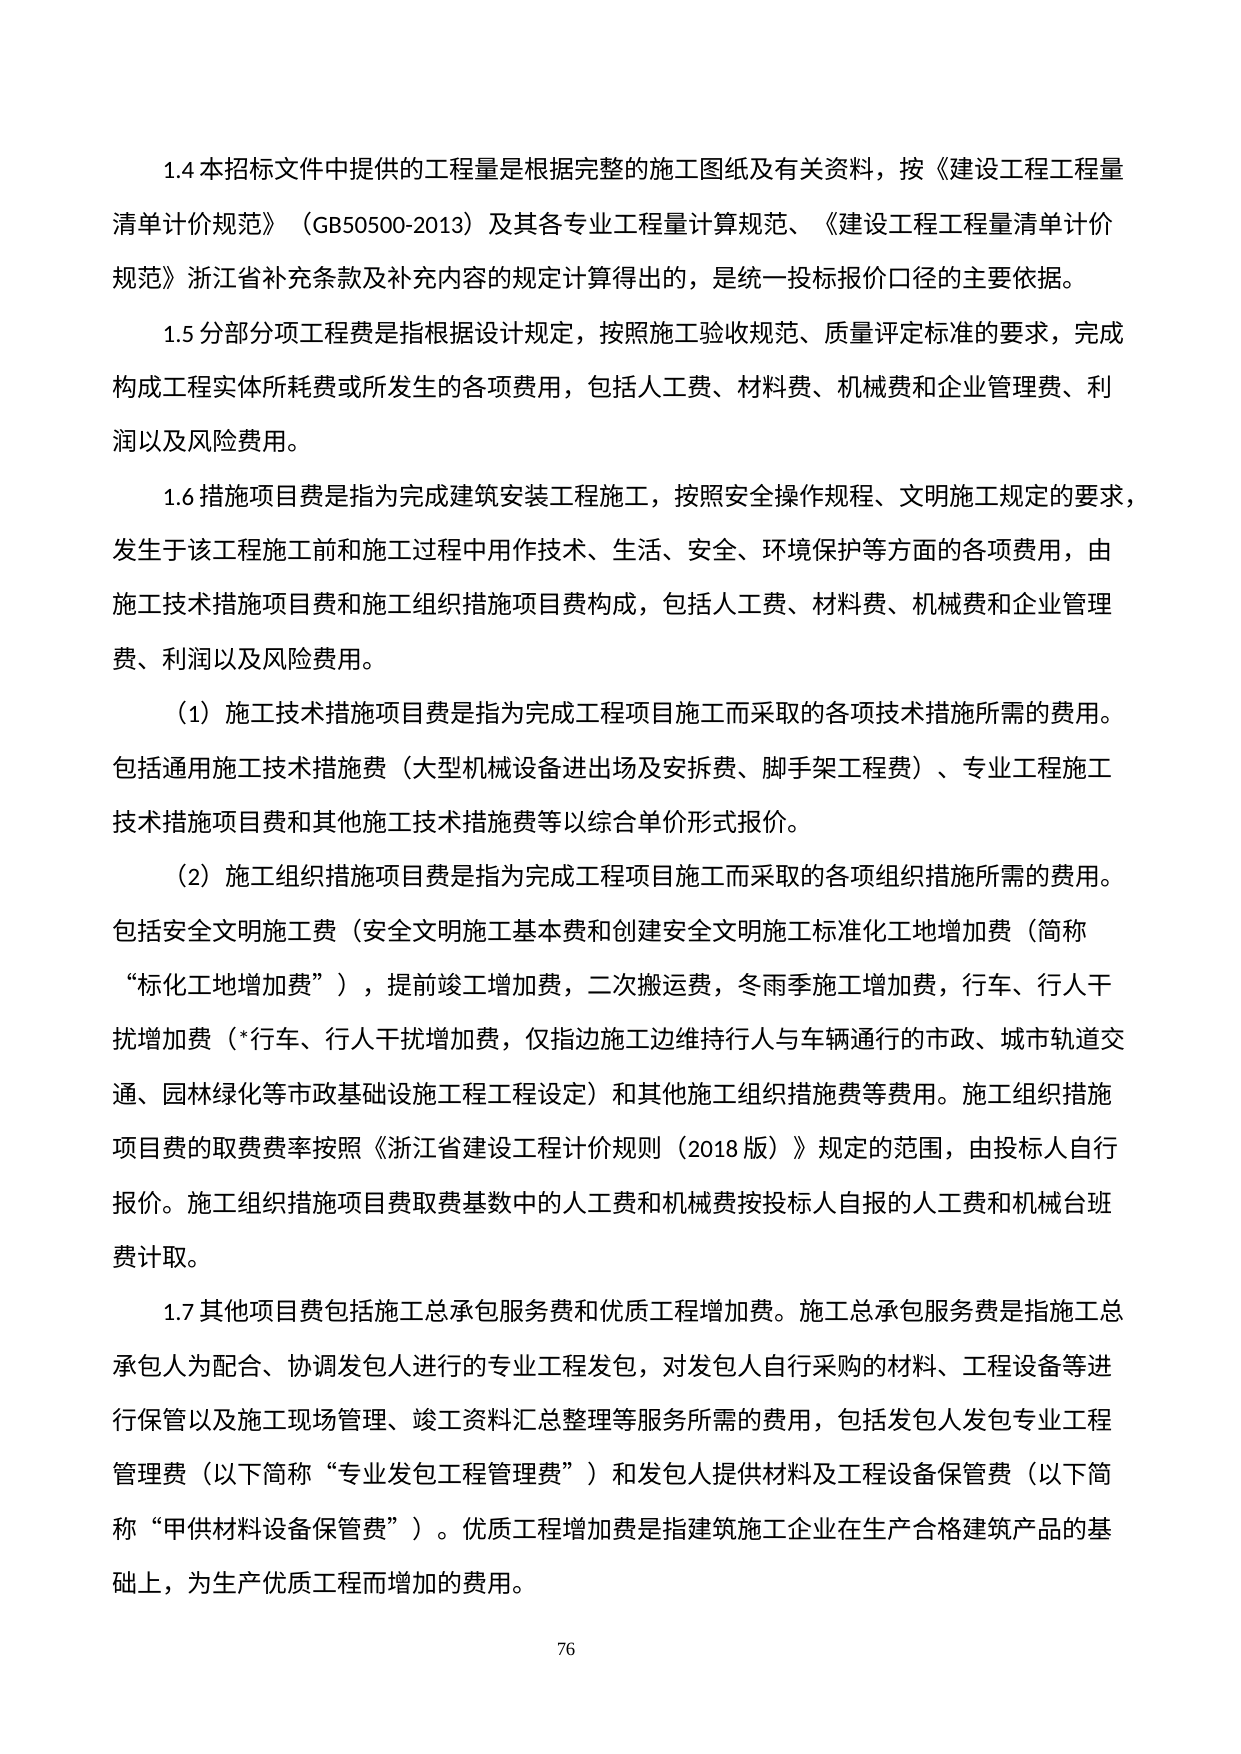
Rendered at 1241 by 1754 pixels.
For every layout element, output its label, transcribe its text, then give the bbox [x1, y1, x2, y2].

text （1）施工技术措施项目费是指为完成工程项目施工而采取的各项技术措施所需的费用。包括通用施工技术措施费（大型机械设备进出场及安拆费、脚手架工程费）、专业工程施工技术措施项目费和其他施工技术措施费等以综合单价形式报价。 [112, 694, 1128, 839]
text 1.4本招标文件中提供的工程量是根据完整的施工图纸及有关资料，按《建设工程工程量清单计价规范》（GB50500-2013）及其各专业工程量计算规范、《建设工程工程量清单计价规范》浙江省补充条款及补充内容的规定计算得出的，是统一投标报价口径的主要依据。 [112, 150, 1128, 295]
text 1.6措施项目费是指为完成建筑安装工程施工，按照安全操作规程、文明施工规定的要求，发生于该工程施工前和施工过程中用作技术、生活、安全、环境保护等方面的各项费用，由施工技术措施项目费和施工组织措施项目费构成，包括人工费、材料费、机械费和企业管理费、利润以及风险费用。 [112, 476, 1128, 676]
text 1.7其他项目费包括施工总承包服务费和优质工程增加费。施工总承包服务费是指施工总承包人为配合、协调发包人进行的专业工程发包，对发包人自行采购的材料、工程设备等进行保管以及施工现场管理、竣工资料汇总整理等服务所需的费用，包括发包人发包专业工程管理费（以下简称“专业发包工程管理费”）和发包人提供材料及工程设备保管费（以下简称“甲供材料设备保管费”）。优质工程增加费是指建筑施工企业在生产合格建筑产品的基础上，为生产优质工程而增加的费用。 [112, 1292, 1128, 1600]
text 1.5分部分项工程费是指根据设计规定，按照施工验收规范、质量评定标准的要求，完成构成工程实体所耗费或所发生的各项费用，包括人工费、材料费、机械费和企业管理费、利润以及风险费用。 [112, 313, 1128, 458]
text （2）施工组织措施项目费是指为完成工程项目施工而采取的各项组织措施所需的费用。包括安全文明施工费（安全文明施工基本费和创建安全文明施工标准化工地增加费（简称“标化工地增加费”），提前竣工增加费，二次搬运费，冬雨季施工增加费，行车、行人干扰增加费（*行车、行人干扰增加费，仅指边施工边维持行人与车辆通行的市政、城市轨道交通、园林绿化等市政基础设施工程工程设定）和其他施工组织措施费等费用。施工组织措施项目费的取费费率按照《浙江省建设工程计价规则（2018版）》规定的范围，由投标人自行报价。施工组织措施项目费取费基数中的人工费和机械费按投标人自报的人工费和机械台班费计取。 [112, 857, 1128, 1274]
